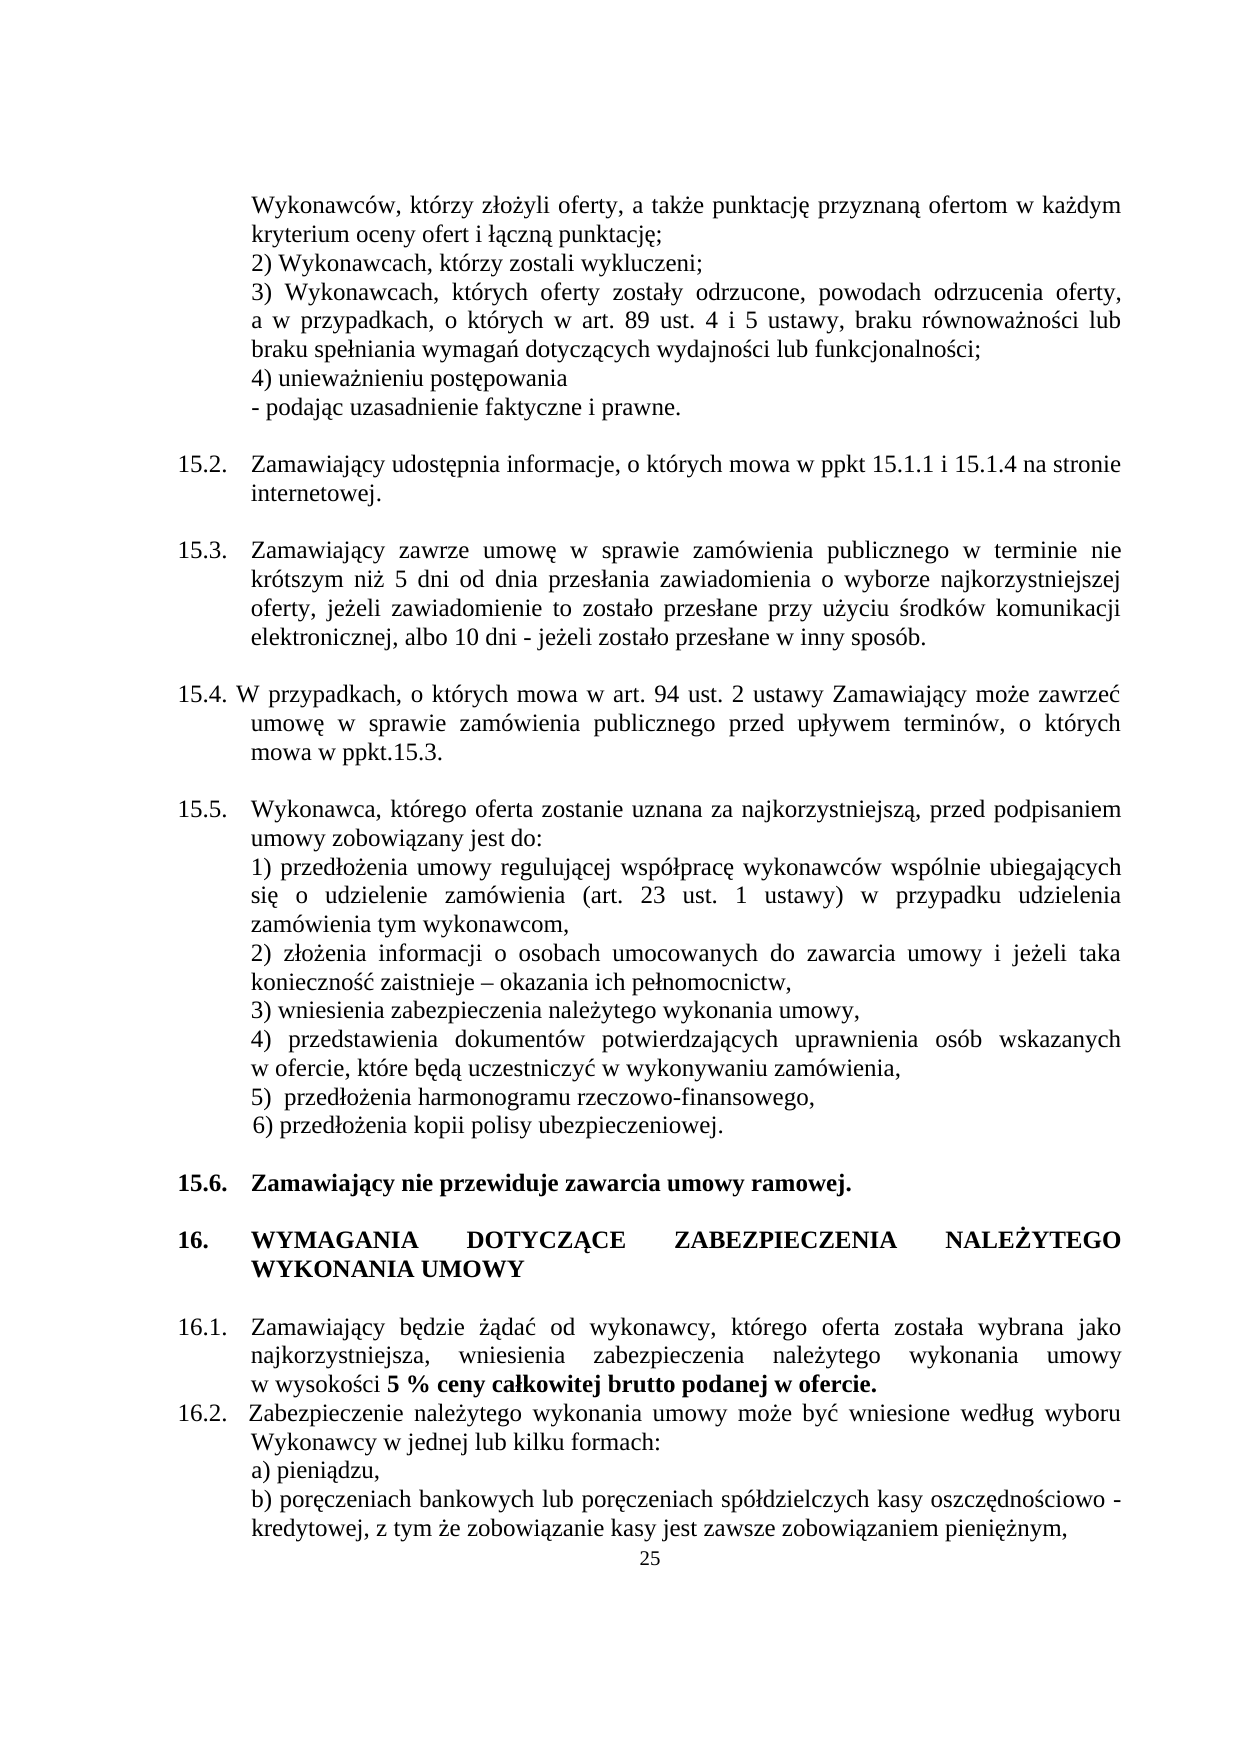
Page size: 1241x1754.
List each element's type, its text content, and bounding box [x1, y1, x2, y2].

text 16.2. Zabezpieczenie należytego wykonania umowy może być wniesione według wyboru Wykonawcy w jednej lub kilku formach: [177, 1398, 1122, 1455]
list 1) przedłożenia umowy regulującej współpracę wykonawców wspólnie ubiegających się o udzielenie zamówienia (art. 23 ust. 1 ustawy) w przypadku udzielenia zamówienia tym wykonawcom, [177, 852, 1122, 938]
list 4) przedstawienia dokumentów potwierdzających uprawnienia osób wskazanych w ofercie, które będą uczestniczyć w wykonywaniu zamówienia, [251, 1024, 1122, 1082]
list 4) unieważnieniu postępowania [251, 363, 1122, 392]
list 5) przedłożenia harmonogramu rzeczowo-finansowego, [251, 1082, 1122, 1110]
text b) poręczeniach bankowych lub poręczeniach spółdzielczych kasy oszczędnościowo - kredytowej, z tym że zobowiązanie kasy jest zawsze zobowiązaniem pieniężnym, [215, 1484, 1122, 1542]
list 15.4. W przypadkach, o których mowa w art. 94 ust. 2 ustawy Zamawiający może zawrzeć umowę w sprawie zamówienia publicznego przed upływem terminów, o których mowa w ppkt.15.3. [177, 679, 1122, 765]
text a) pieniądzu, [215, 1455, 1122, 1484]
list 3) wniesienia zabezpieczenia należytego wykonania umowy, [251, 995, 1122, 1024]
list 15.6. Zamawiający nie przewiduje zawarcia umowy ramowej. [177, 1168, 1122, 1197]
list - podając uzasadnienie faktyczne i prawne. [251, 392, 1122, 420]
list 15.2. Zamawiający udostępnia informacje, o których mowa w ppkt 15.1.1 i 15.1.4 na stronie internetowej. [177, 449, 1122, 507]
list 15.5. Wykonawca, którego oferta zostanie uznana za najkorzystniejszą, przed podpisaniem umowy zobowiązany jest do: [177, 794, 1122, 852]
list 2) złożenia informacji o osobach umocowanych do zawarcia umowy i jeżeli taka konieczność zaistnieje – okazania ich pełnomocnictw, [177, 938, 1122, 995]
list 3) Wykonawcach, których oferty zostały odrzucone, powodach odrzucenia oferty, a w przypadkach, o których w art. 89 ust. 4 i 5 ustawy, braku równoważności lub braku spełniania wymagań dotyczących wydajności lub funkcjonalności; [251, 277, 1122, 363]
text 16.1. Zamawiający będzie żądać od wykonawcy, którego oferta została wybrana jako najkorzystniejsza, wniesienia zabezpieczenia należytego wykonania umowy w wysokości 5 % ceny całkowitej brutto podanej w ofercie. [177, 1312, 1122, 1398]
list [251, 190, 1122, 248]
list 2) Wykonawcach, którzy zostali wykluczeni; [251, 248, 1122, 277]
list 15.3. Zamawiający zawrze umowę w sprawie zamówienia publicznego w terminie nie krótszym niż 5 dni od dnia przesłania zawiadomienia o wyborze najkorzystniejszej oferty, jeżeli zawiadomienie to zostało przesłane przy użyciu środków komunikacji elektronicznej, albo 10 dni - jeżeli zostało przesłane w inny sposób. [177, 535, 1122, 650]
text 6) przedłożenia kopii polisy ubezpieczeniowej. [177, 1110, 1122, 1139]
text 16. WYMAGANIA DOTYCZĄCE ZABEZPIECZENIA NALEŻYTEGO WYKONANIA UMOWY [177, 1225, 1122, 1283]
